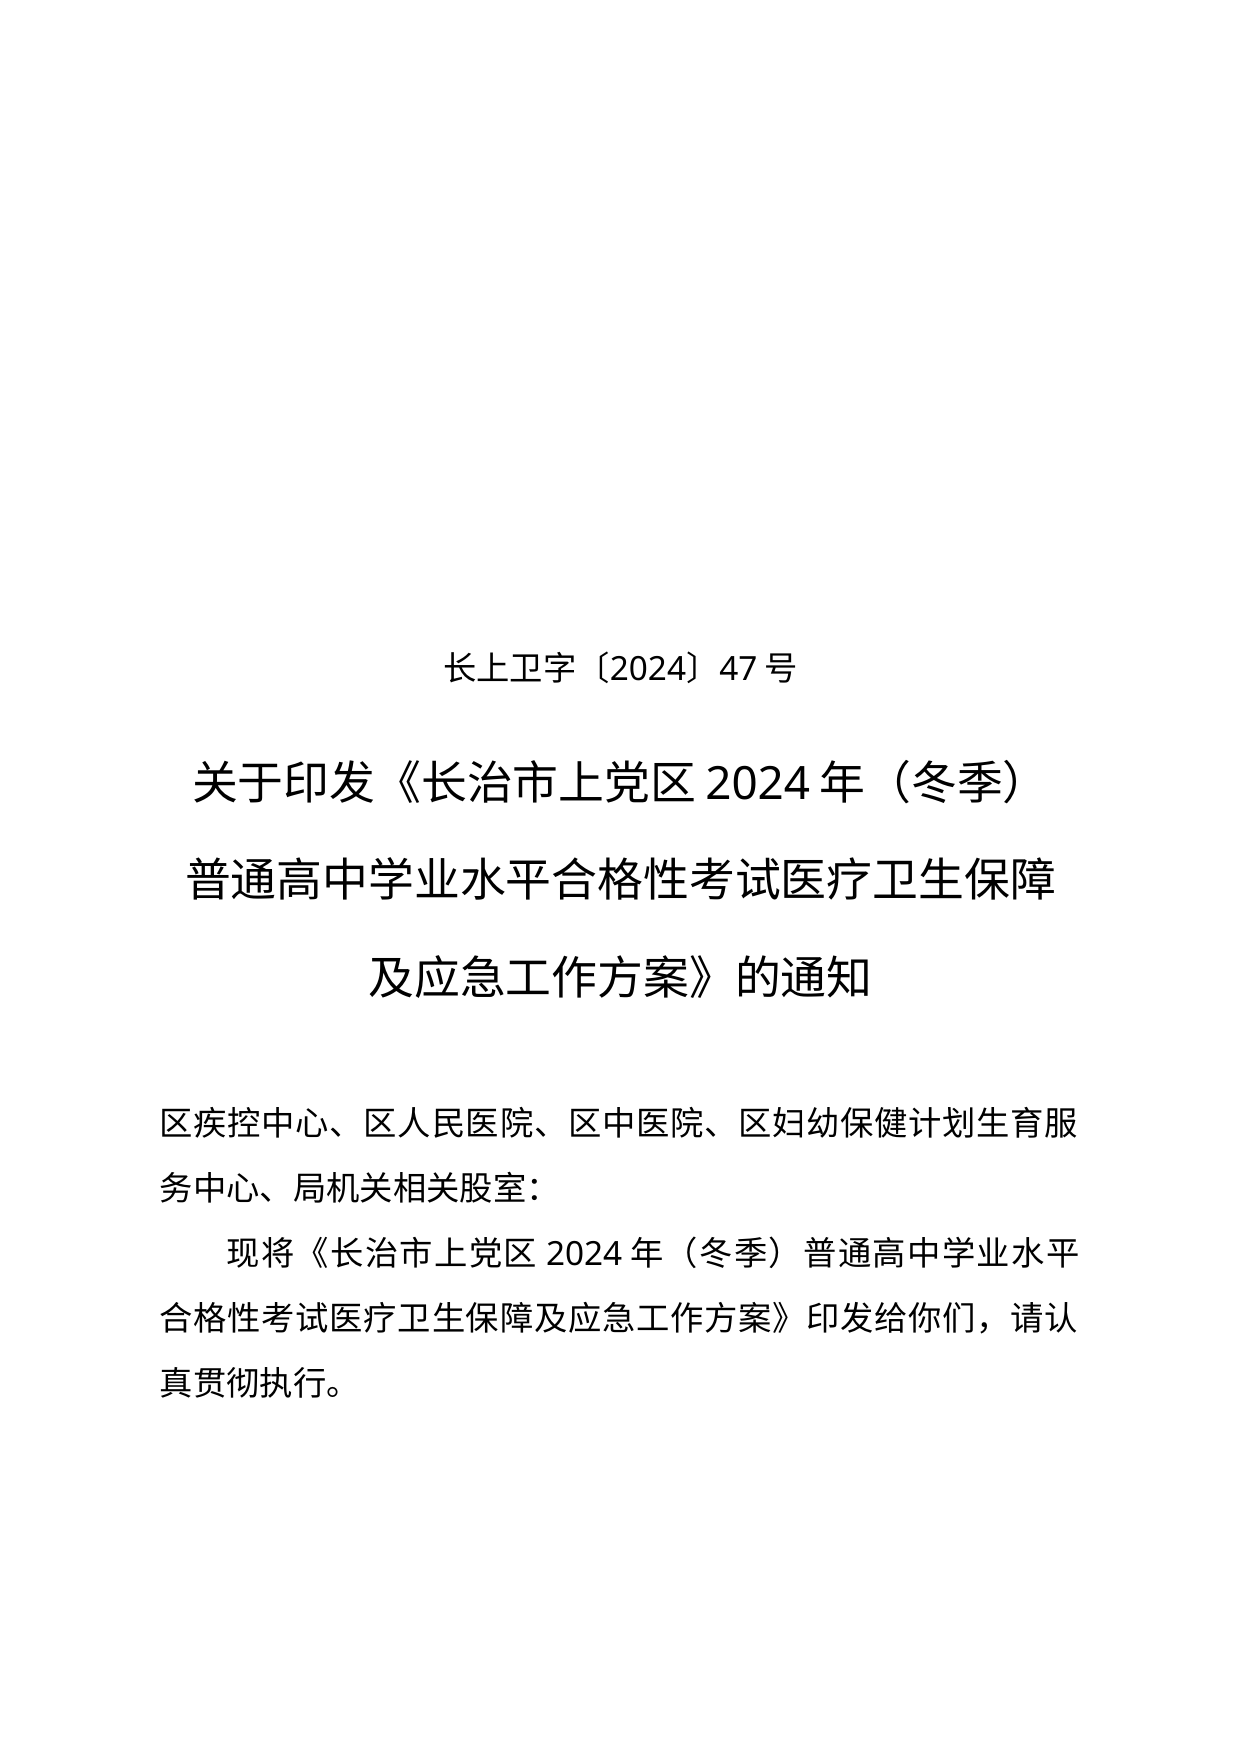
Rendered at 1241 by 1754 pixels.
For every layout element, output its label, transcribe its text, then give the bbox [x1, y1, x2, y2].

text 关于印发《长治市上党区2024年（冬季） [159, 731, 1081, 828]
text 及应急工作方案》的通知 [159, 926, 1081, 1023]
text 区疾控中心、区人民医院、区中医院、区妇幼保健计划生育服务中心、局机关相关股室： [159, 1088, 1081, 1218]
text 长上卫字〔2024〕47号 [159, 633, 1081, 698]
text 普通高中学业水平合格性考试医疗卫生保障 [159, 828, 1081, 926]
text 现将《长治市上党区2024年（冬季）普通高中学业水平合格性考试医疗卫生保障及应急工作方案》印发给你们，请认真贯彻执行。 [159, 1218, 1081, 1413]
